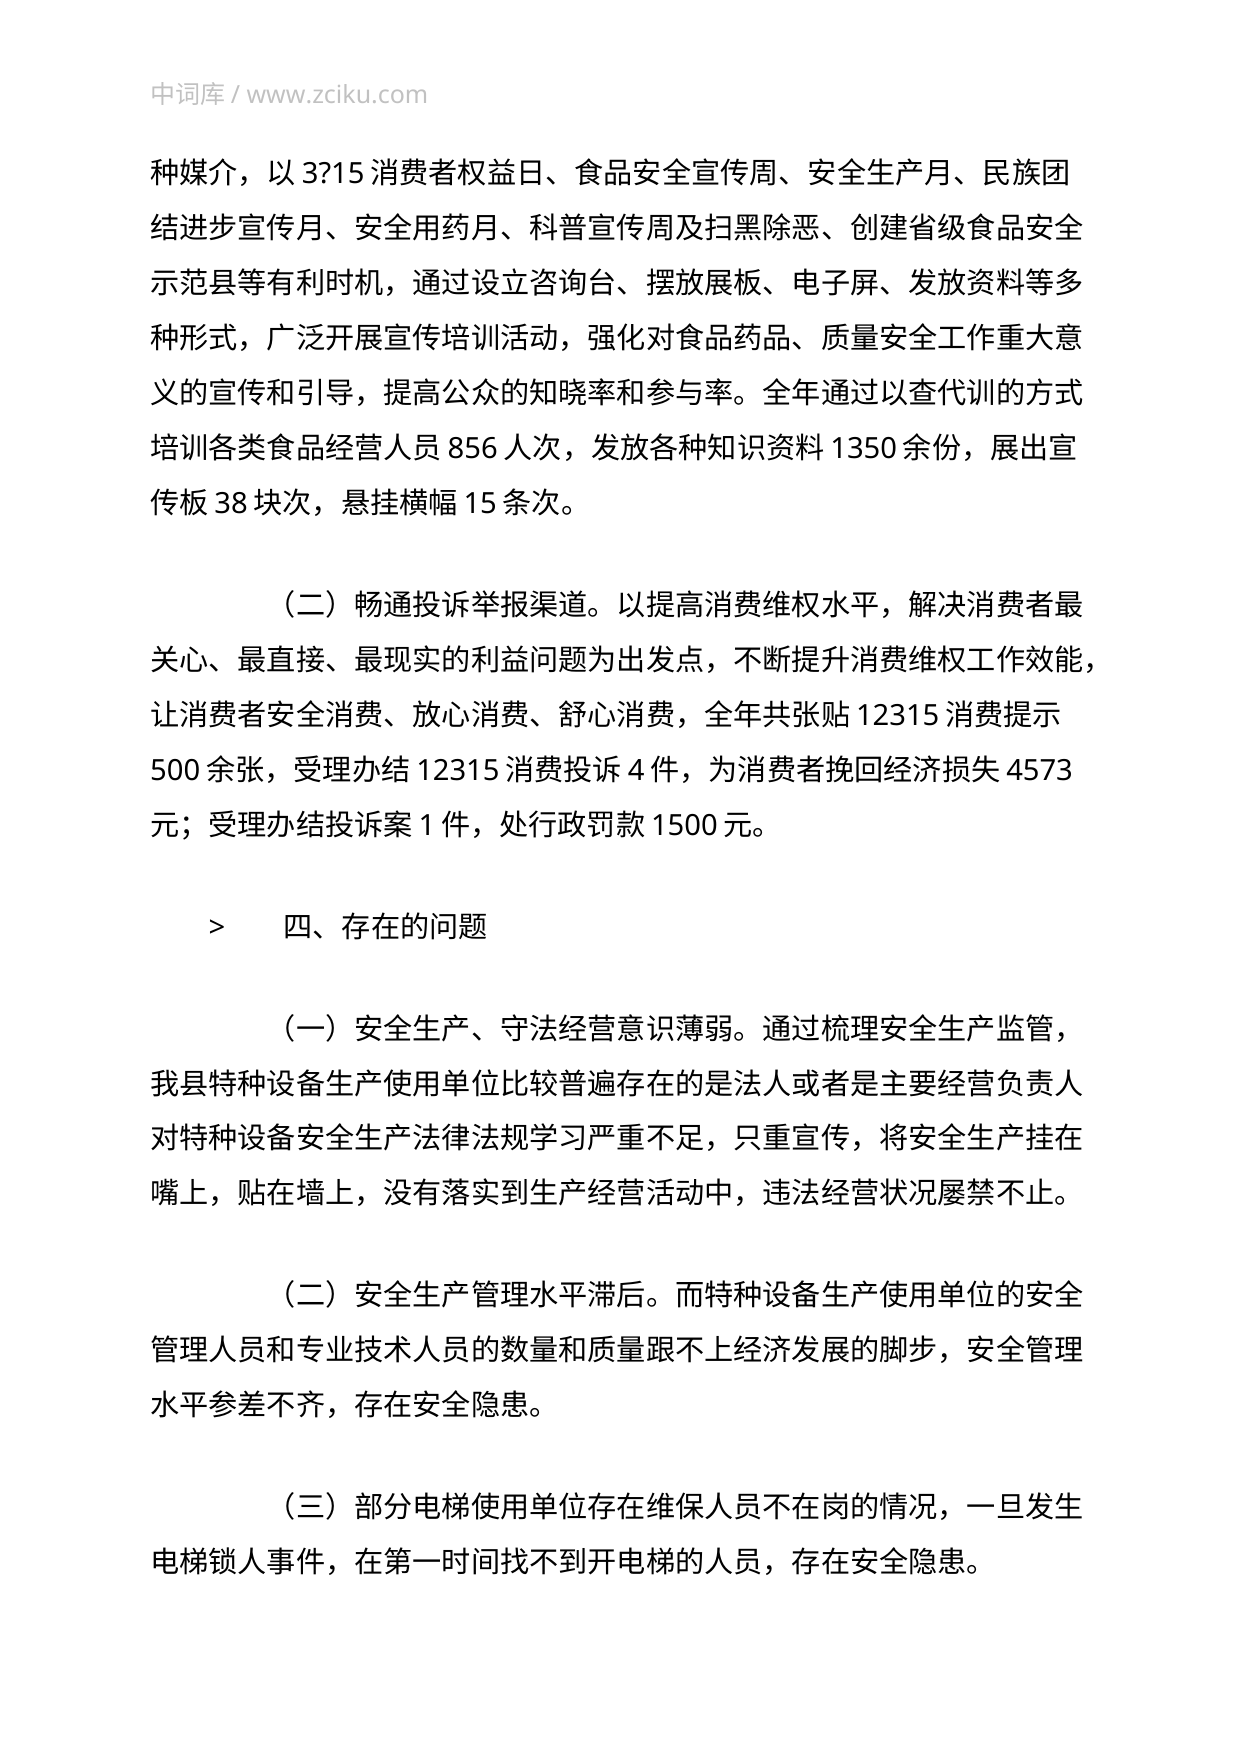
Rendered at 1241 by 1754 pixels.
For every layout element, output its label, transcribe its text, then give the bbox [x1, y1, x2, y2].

text > 四、存在的问题 [150, 903, 1090, 946]
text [150, 150, 1090, 522]
text （二）安全生产管理水平滞后。而特种设备生产使用单位的安全管理人员和专业技术人员的数量和质量跟不上经济发展的脚步，安全管理水平参差不齐，存在安全隐患。 [150, 1272, 1090, 1424]
text （二）畅通投诉举报渠道。以提高消费维权水平，解决消费者最关心、最直接、最现实的利益问题为出发点，不断提升消费维权工作效能，让消费者安全消费、放心消费、舒心消费，全年共张贴12315消费提示500余张，受理办结12315消费投诉4件，为消费者挽回经济损失4573元；受理办结投诉案1件，处行政罚款1500元。 [150, 582, 1090, 844]
text （三）部分电梯使用单位存在维保人员不在岗的情况，一旦发生电梯锁人事件，在第一时间找不到开电梯的人员，存在安全隐患。 [150, 1483, 1090, 1581]
text （一）安全生产、守法经营意识薄弱。通过梳理安全生产监管，我县特种设备生产使用单位比较普遍存在的是法人或者是主要经营负责人对特种设备安全生产法律法规学习严重不足，只重宣传，将安全生产挂在嘴上，贴在墙上，没有落实到生产经营活动中，违法经营状况屡禁不止。 [150, 1005, 1090, 1212]
